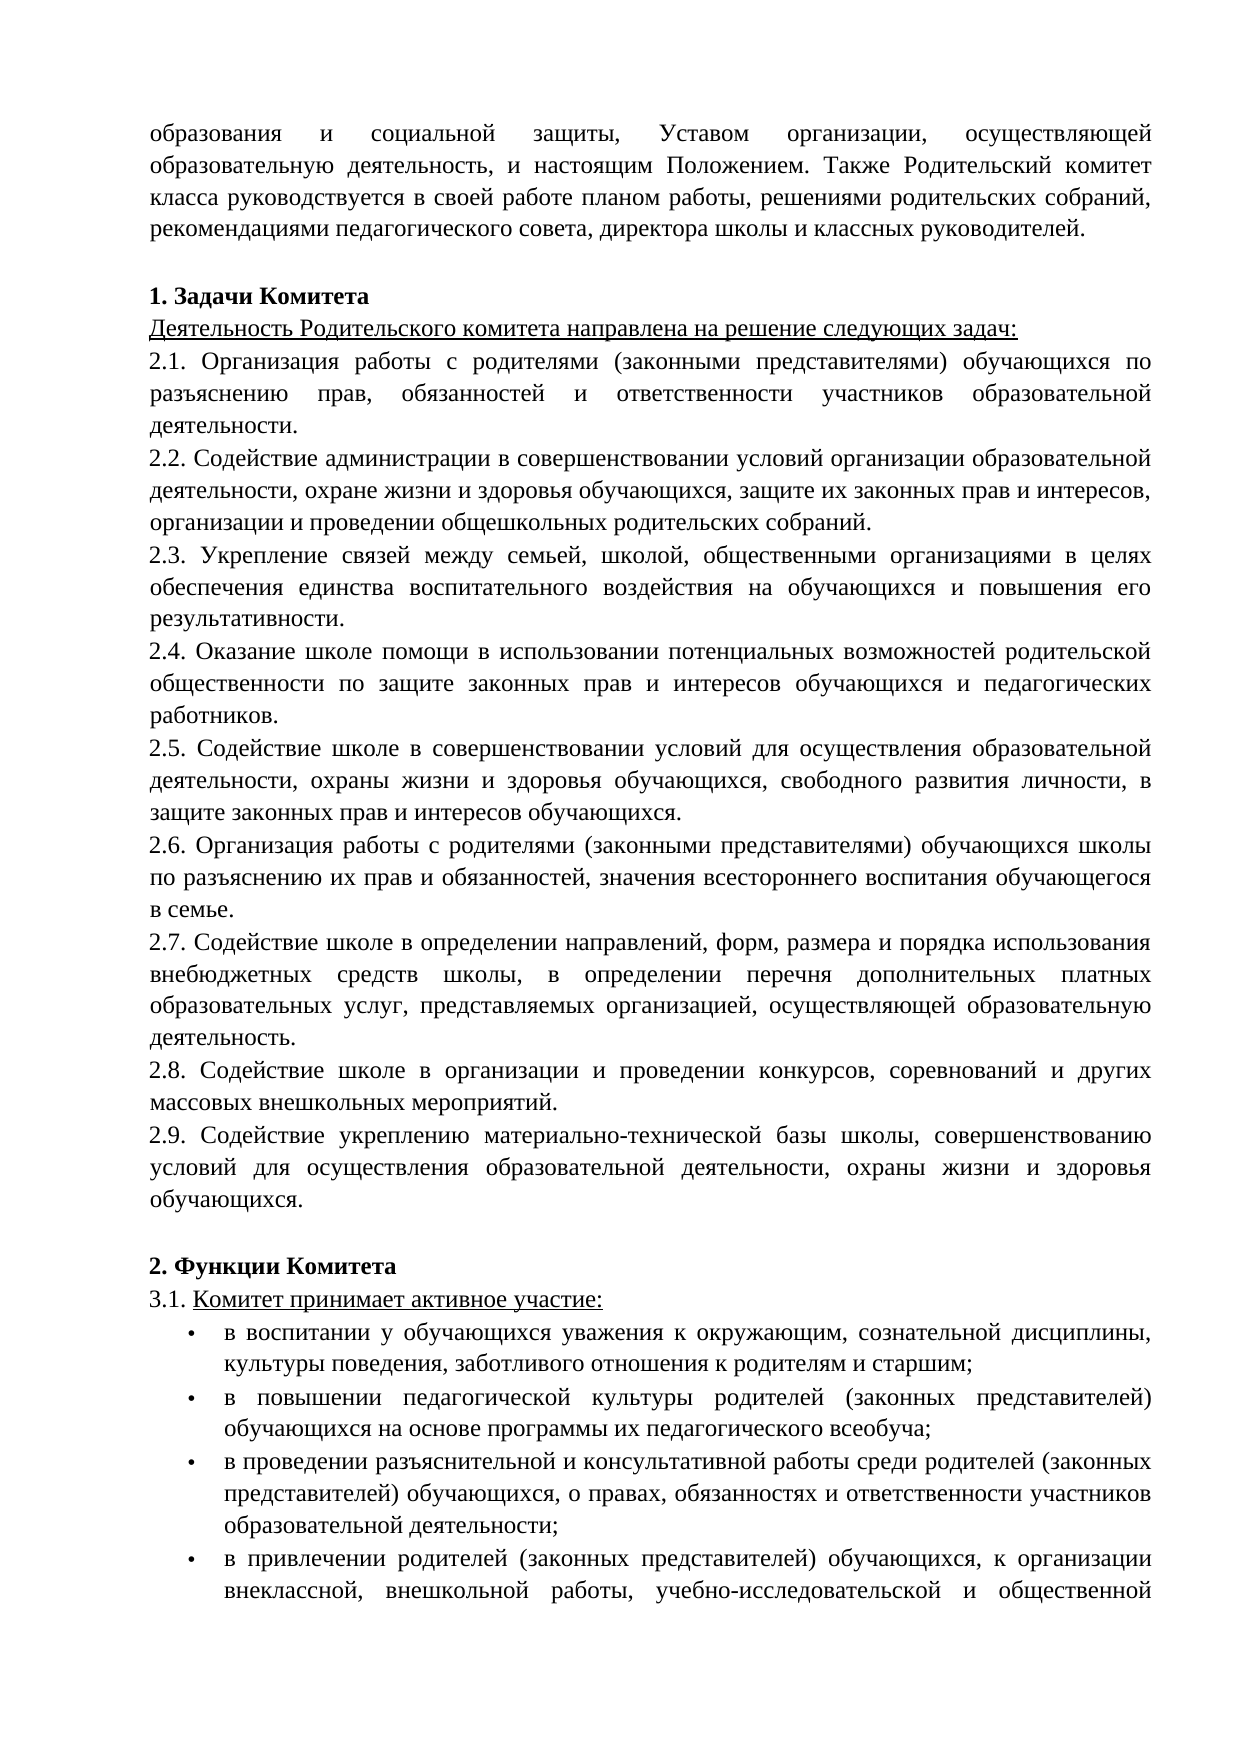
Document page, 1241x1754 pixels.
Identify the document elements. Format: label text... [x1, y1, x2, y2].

text 2.1. Организация работы с родителями (законными представителями) обучающихся по разъяснению прав, обязанностей и ответственности участников образовательной деятельности. [148, 346, 1152, 439]
text 2.4. Оказание школе помощи в использовании потенциальных возможностей родительской общественности по защите законных прав и интересов обучающихся и педагогических работников. [148, 636, 1152, 729]
text 2.5. Содействие школе в совершенствовании условий для осуществления образовательной деятельности, охраны жизни и здоровья обучающихся, свободного развития личности, в защите законных прав и интересов обучающихся. [148, 733, 1152, 826]
list в воспитании у обучающихся уважения к окружающим, сознательной дисциплины, культуры поведения, заботливого отношения к родителям и старшим; [188, 1317, 1152, 1377]
text 3.1. Комитет принимает активное участие: [148, 1284, 1163, 1313]
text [148, 118, 1152, 242]
text 2.7. Содействие школе в определении направлений, форм, размера и порядка использования внебюджетных средств школы, в определении перечня дополнительных платных образовательных услуг, представляемых организацией, осуществляющей образовательную деятельность. [148, 927, 1152, 1051]
text 2.3. Укрепление связей между семьей, школой, общественными организациями в целях обеспечения единства воспитательного воздействия на обучающихся и повышения его результативности. [148, 540, 1152, 632]
list в повышении педагогической культуры родителей (законных представителей) обучающихся на основе программы их педагогического всеобуча; [188, 1382, 1152, 1442]
subtitle Функции Комитета [148, 1251, 1152, 1280]
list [188, 1543, 1152, 1604]
text Деятельность Родительского комитета направлена на решение следующих задач: [148, 313, 1163, 342]
list в проведении разъяснительной и консультативной работы среди родителей (законных представителей) обучающихся, о правах, обязанностях и ответственности участников образовательной деятельности; [188, 1446, 1152, 1539]
text 2.8. Содействие школе в организации и проведении конкурсов, соревнований и других массовых внешкольных мероприятий. [148, 1055, 1152, 1116]
text 2.9. Содействие укреплению материально-технической базы школы, совершенствованию условий для осуществления образовательной деятельности, охраны жизни и здоровья обучающихся. [148, 1120, 1152, 1213]
text 2.2. Содействие администрации в совершенствовании условий организации образовательной деятельности, охране жизни и здоровья обучающихся, защите их законных прав и интересов, организации и проведении общешкольных родительских собраний. [148, 443, 1152, 535]
subtitle Задачи Комитета [148, 281, 1152, 309]
text 2.6. Организация работы с родителями (законными представителями) обучающихся школы по разъяснению их прав и обязанностей, значения всестороннего воспитания обучающегося в семье. [148, 830, 1152, 922]
